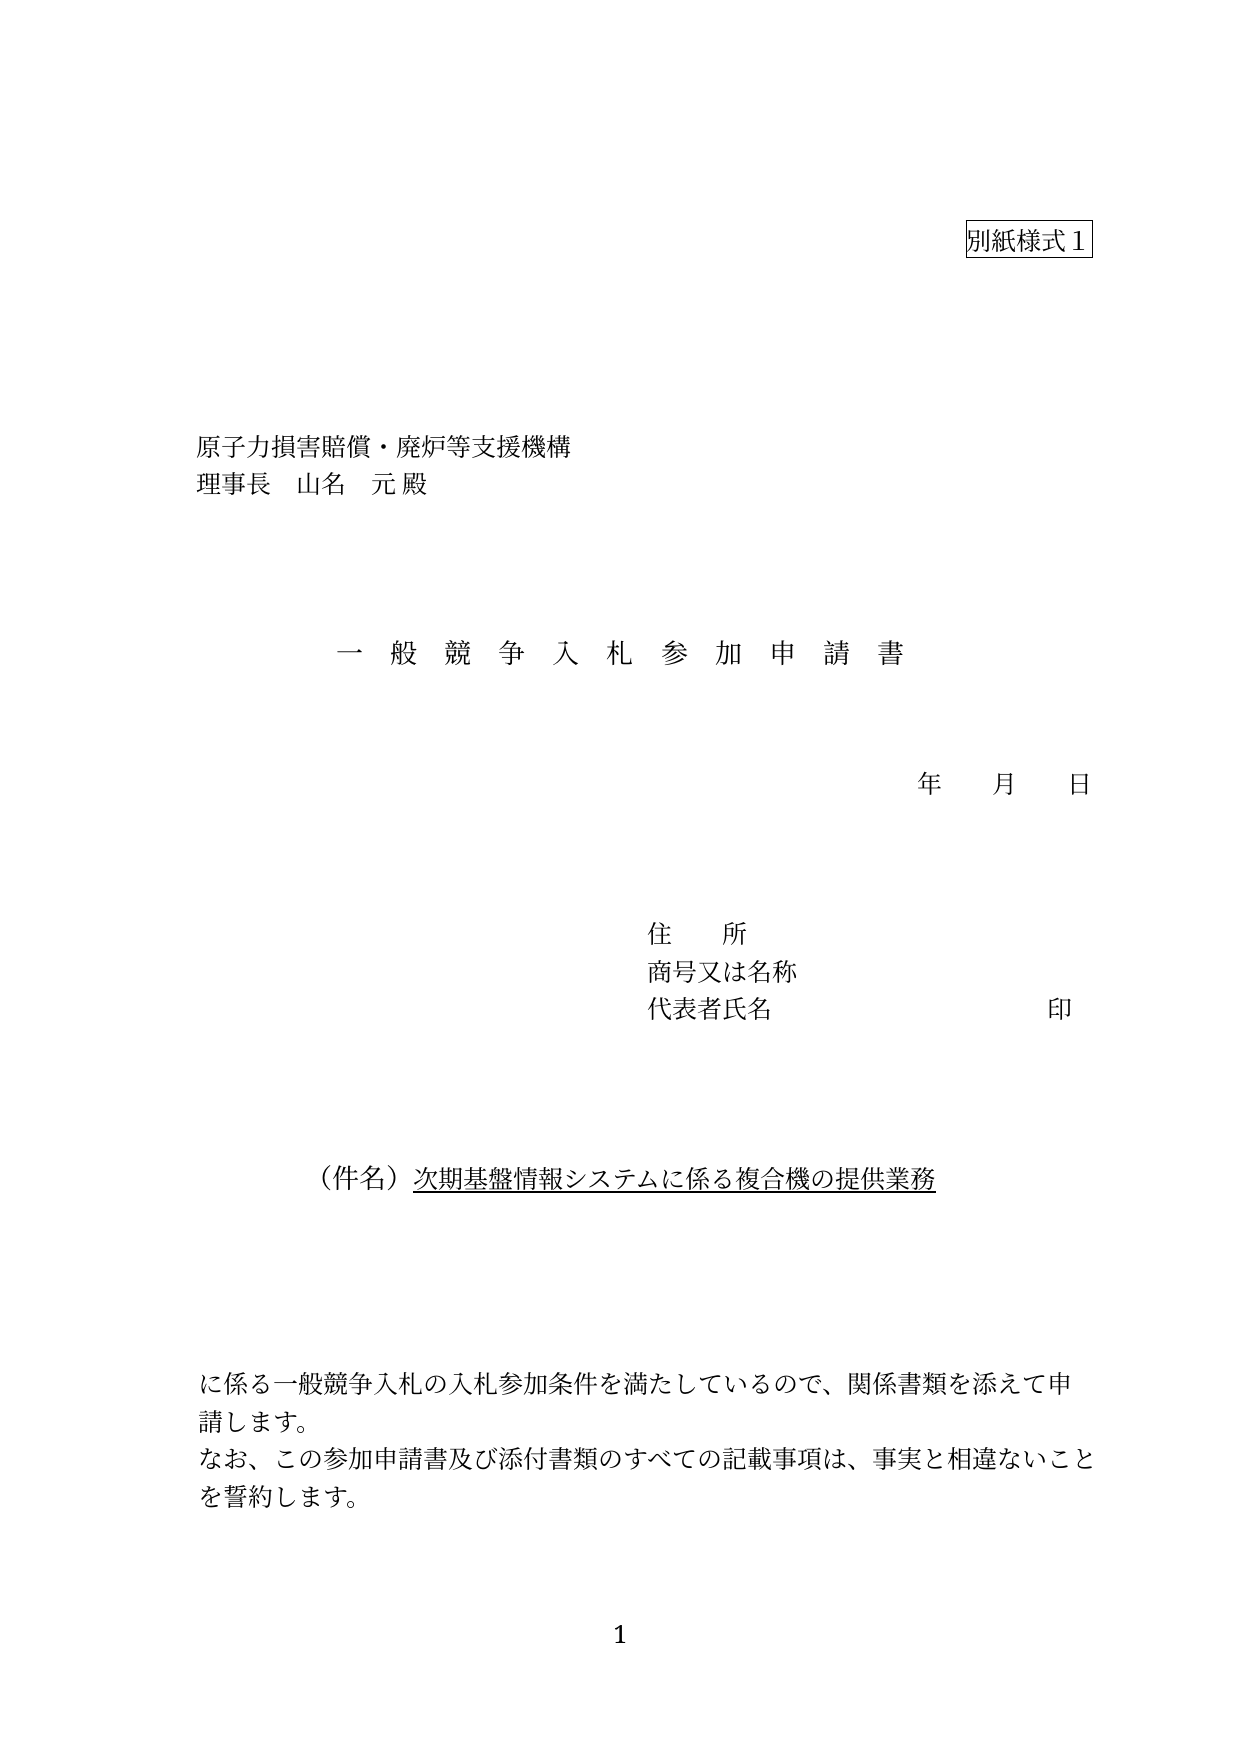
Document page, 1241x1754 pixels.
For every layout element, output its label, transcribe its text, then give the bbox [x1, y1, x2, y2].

text 理事長 山名 元 殿 [148, 464, 1092, 502]
text 年 月 日 [148, 764, 1092, 802]
text 代表者氏名 印 [498, 989, 1092, 1027]
text 商号又は名称 [498, 952, 1092, 989]
text 別紙様式１ [148, 202, 1092, 277]
text に係る一般競争入札の入札参加条件を満たしているので、関係書類を添えて申請します。 [198, 1364, 1076, 1439]
text なお、この参加申請書及び添付書類のすべての記載事項は、事実と相違ないことを誓約します。 [198, 1439, 1107, 1514]
text 原子力損害賠償・廃炉等支援機構 [148, 427, 1092, 464]
text （件名）次期基盤情報システムに係る複合機の提供業務 [148, 1139, 1092, 1214]
text 一 般 競 争 入 札 参 加 申 請 書 [148, 614, 1092, 689]
text 住 所 [498, 914, 1092, 952]
